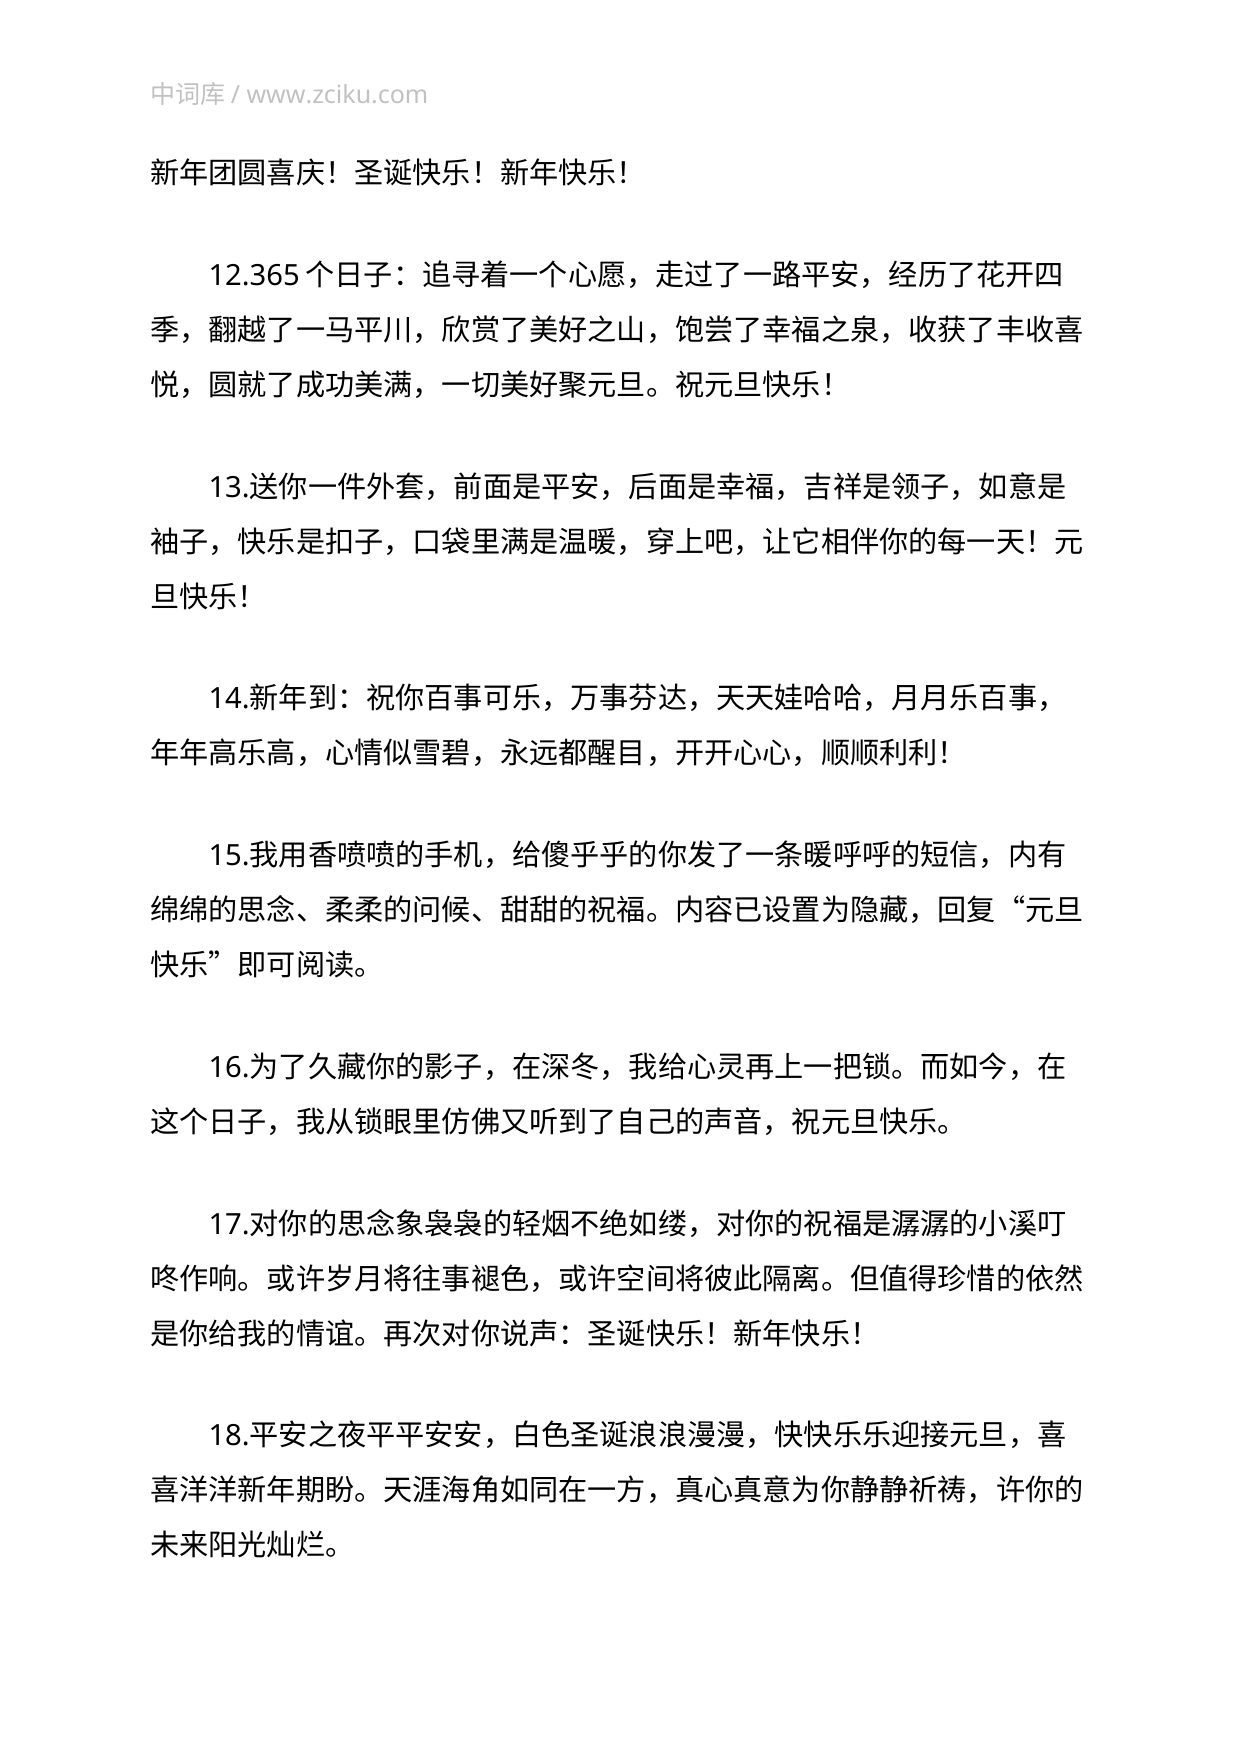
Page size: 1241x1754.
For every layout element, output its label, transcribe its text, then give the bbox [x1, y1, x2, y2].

text 13.送你一件外套，前面是平安，后面是幸福，吉祥是领子，如意是袖子，快乐是扣子，口袋里满是温暖，穿上吧，让它相伴你的每一天！元旦快乐！ [150, 463, 1090, 616]
text 16.为了久藏你的影子，在深冬，我给心灵再上一把锁。而如今，在这个日子，我从锁眼里仿佛又听到了自己的声音，祝元旦快乐。 [150, 1043, 1090, 1141]
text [150, 150, 1090, 192]
text 12.365个日子：追寻着一个心愿，走过了一路平安，经历了花开四季，翻越了一马平川，欣赏了美好之山，饱尝了幸福之泉，收获了丰收喜悦，圆就了成功美满，一切美好聚元旦。祝元旦快乐！ [150, 252, 1090, 404]
text 18.平安之夜平平安安，白色圣诞浪浪漫漫，快快乐乐迎接元旦，喜喜洋洋新年期盼。天涯海角如同在一方，真心真意为你静静祈祷，许你的未来阳光灿烂。 [150, 1412, 1090, 1564]
text 15.我用香喷喷的手机，给傻乎乎的你发了一条暖呼呼的短信，内有绵绵的思念、柔柔的问候、甜甜的祝福。内容已设置为隐藏，回复“元旦快乐”即可阅读。 [150, 832, 1090, 984]
text 17.对你的思念象袅袅的轻烟不绝如缕，对你的祝福是潺潺的小溪叮咚作响。或许岁月将往事褪色，或许空间将彼此隔离。但值得珍惜的依然是你给我的情谊。再次对你说声：圣诞快乐！新年快乐！ [150, 1200, 1090, 1352]
text 14.新年到：祝你百事可乐，万事芬达，天天娃哈哈，月月乐百事，年年高乐高，心情似雪碧，永远都醒目，开开心心，顺顺利利！ [150, 675, 1090, 772]
